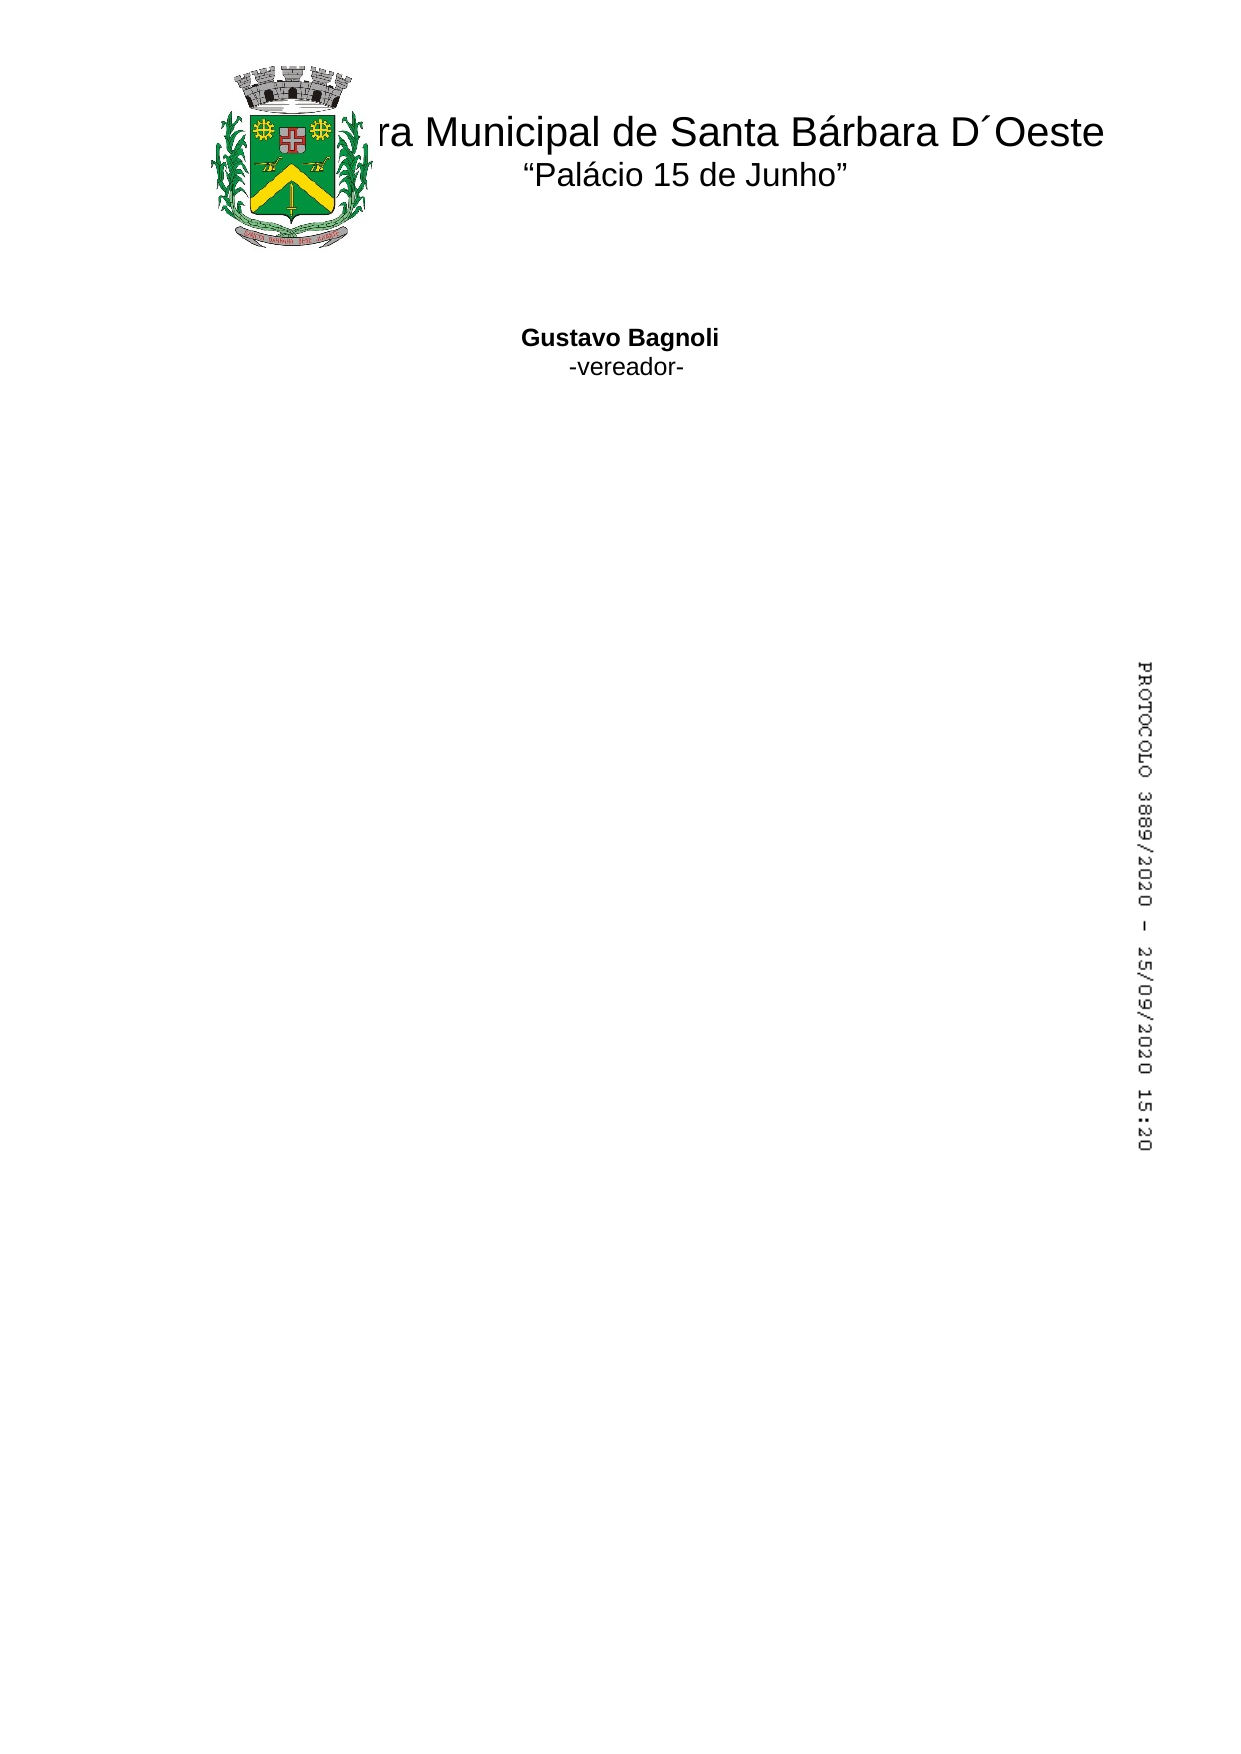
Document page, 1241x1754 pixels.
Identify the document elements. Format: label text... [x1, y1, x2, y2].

picture [1112, 658, 1176, 1155]
picture [210, 66, 380, 255]
text Gustavo Bagnoli [177, 323, 1063, 352]
text -vereador- [177, 352, 1063, 381]
